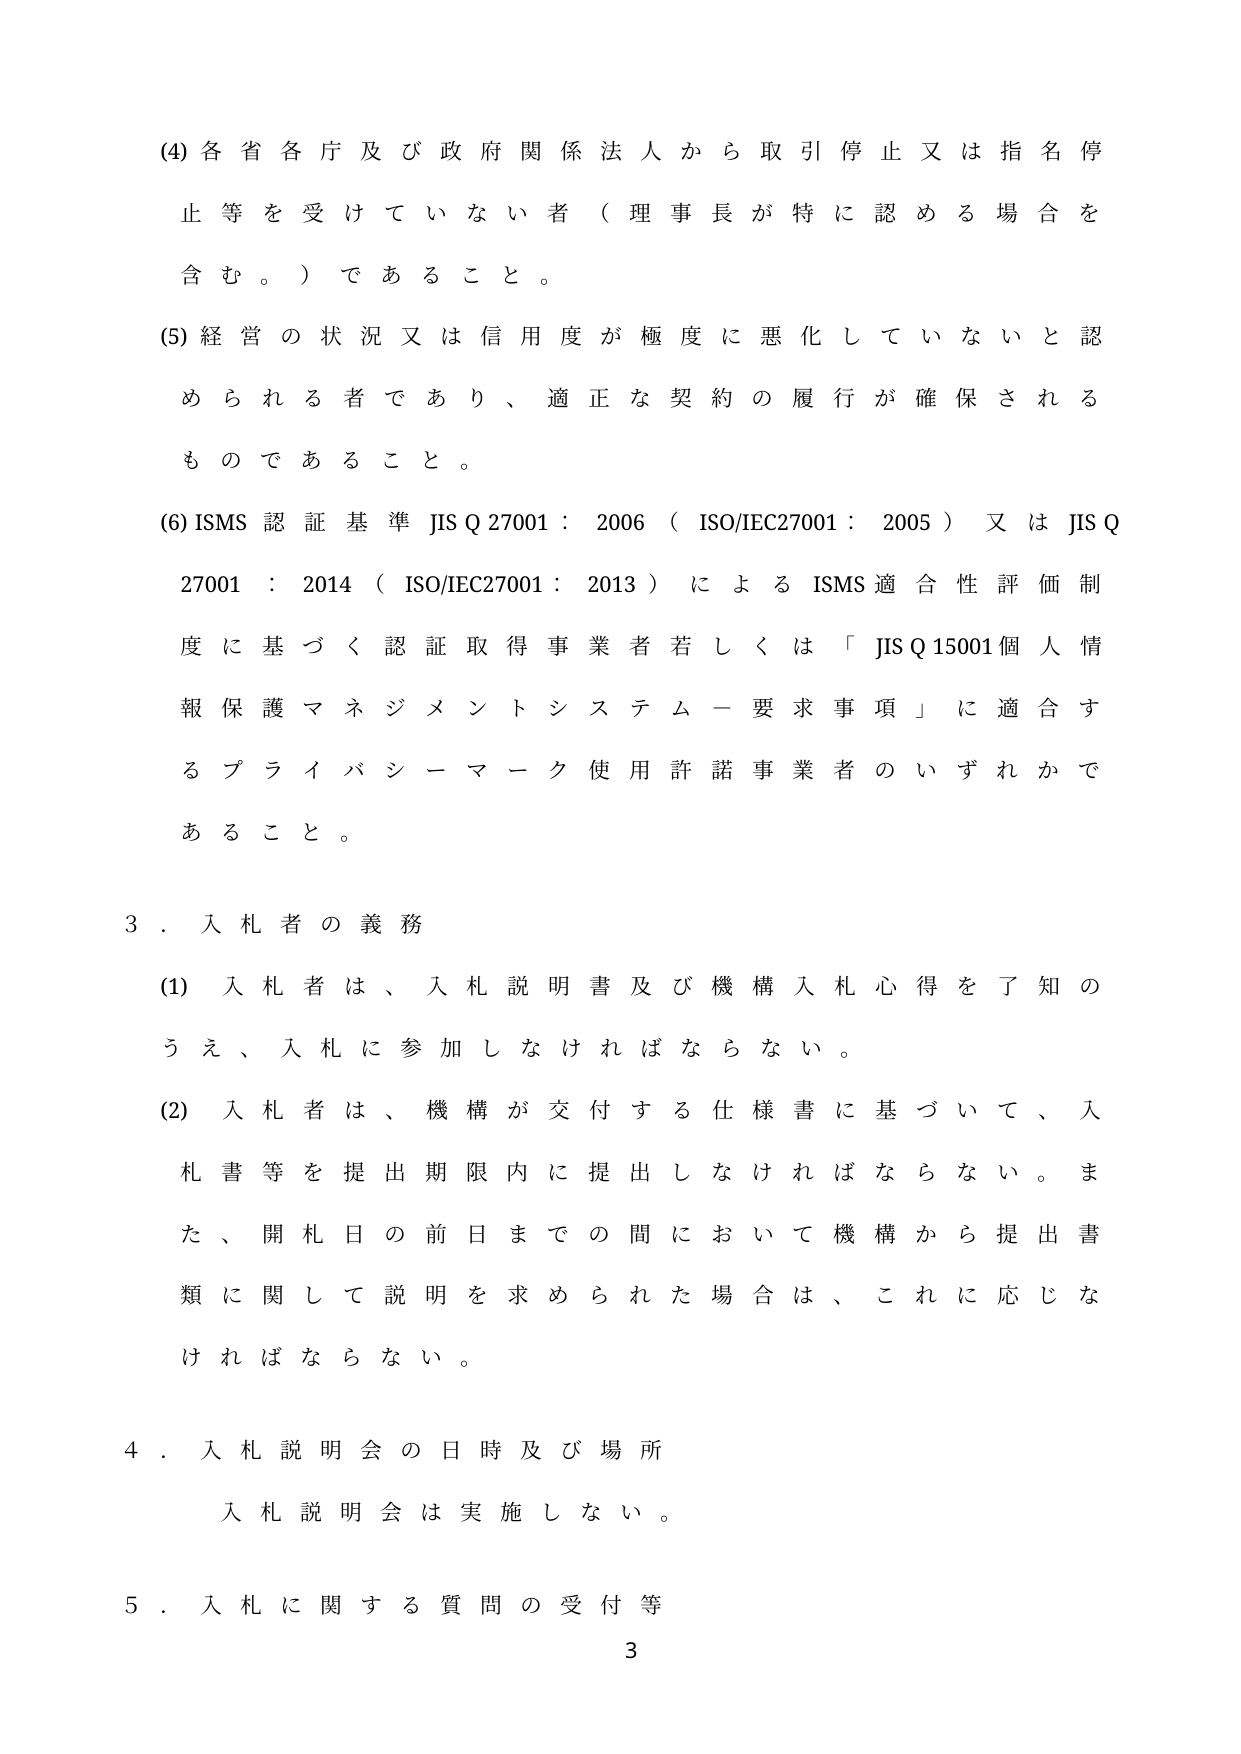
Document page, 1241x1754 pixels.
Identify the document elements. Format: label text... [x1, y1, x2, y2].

text (4) 各省各庁及び政府関係法人から取引停止又は指名停止等を受けていない者（理事長が特に認める場合を含む。）であること。 [140, 119, 1120, 304]
text (5) 経営の状況又は信用度が極度に悪化していないと認められる者であり、適正な契約の履行が確保されるものであること。 [140, 304, 1120, 490]
text ４．入札説明会の日時及び場所 [120, 1418, 1120, 1480]
text (2) 入札者は、機構が交付する仕様書に基づいて、入札書等を提出期限内に提出しなければならない。また、開札日の前日までの間において機構から提出書類に関して説明を求められた場合は、これに応じなければならない。 [140, 1078, 1120, 1387]
text (6) ISMS認証基準JIS Q 27001：2006（ISO/IEC27001：2005）又はJIS Q 27001：2014（ISO/IEC27001：2013）によるISMS適合性評価制度に基づく認証取得事業者若しくは「JIS Q 15001個人情報保護マネジメントシステム－要求事項」に適合するプライバシーマーク使用許諾事業者のいずれかであること。 [140, 490, 1120, 861]
text (1) 入札者は、入札説明書及び機構入札心得を了知のうえ、入札に参加しなければならない。 [140, 954, 1120, 1078]
text 入札説明会は実施しない。 [120, 1480, 1120, 1542]
text ３．入札者の義務 [118, 892, 1120, 954]
text ５．入札に関する質問の受付等 [120, 1573, 1120, 1635]
